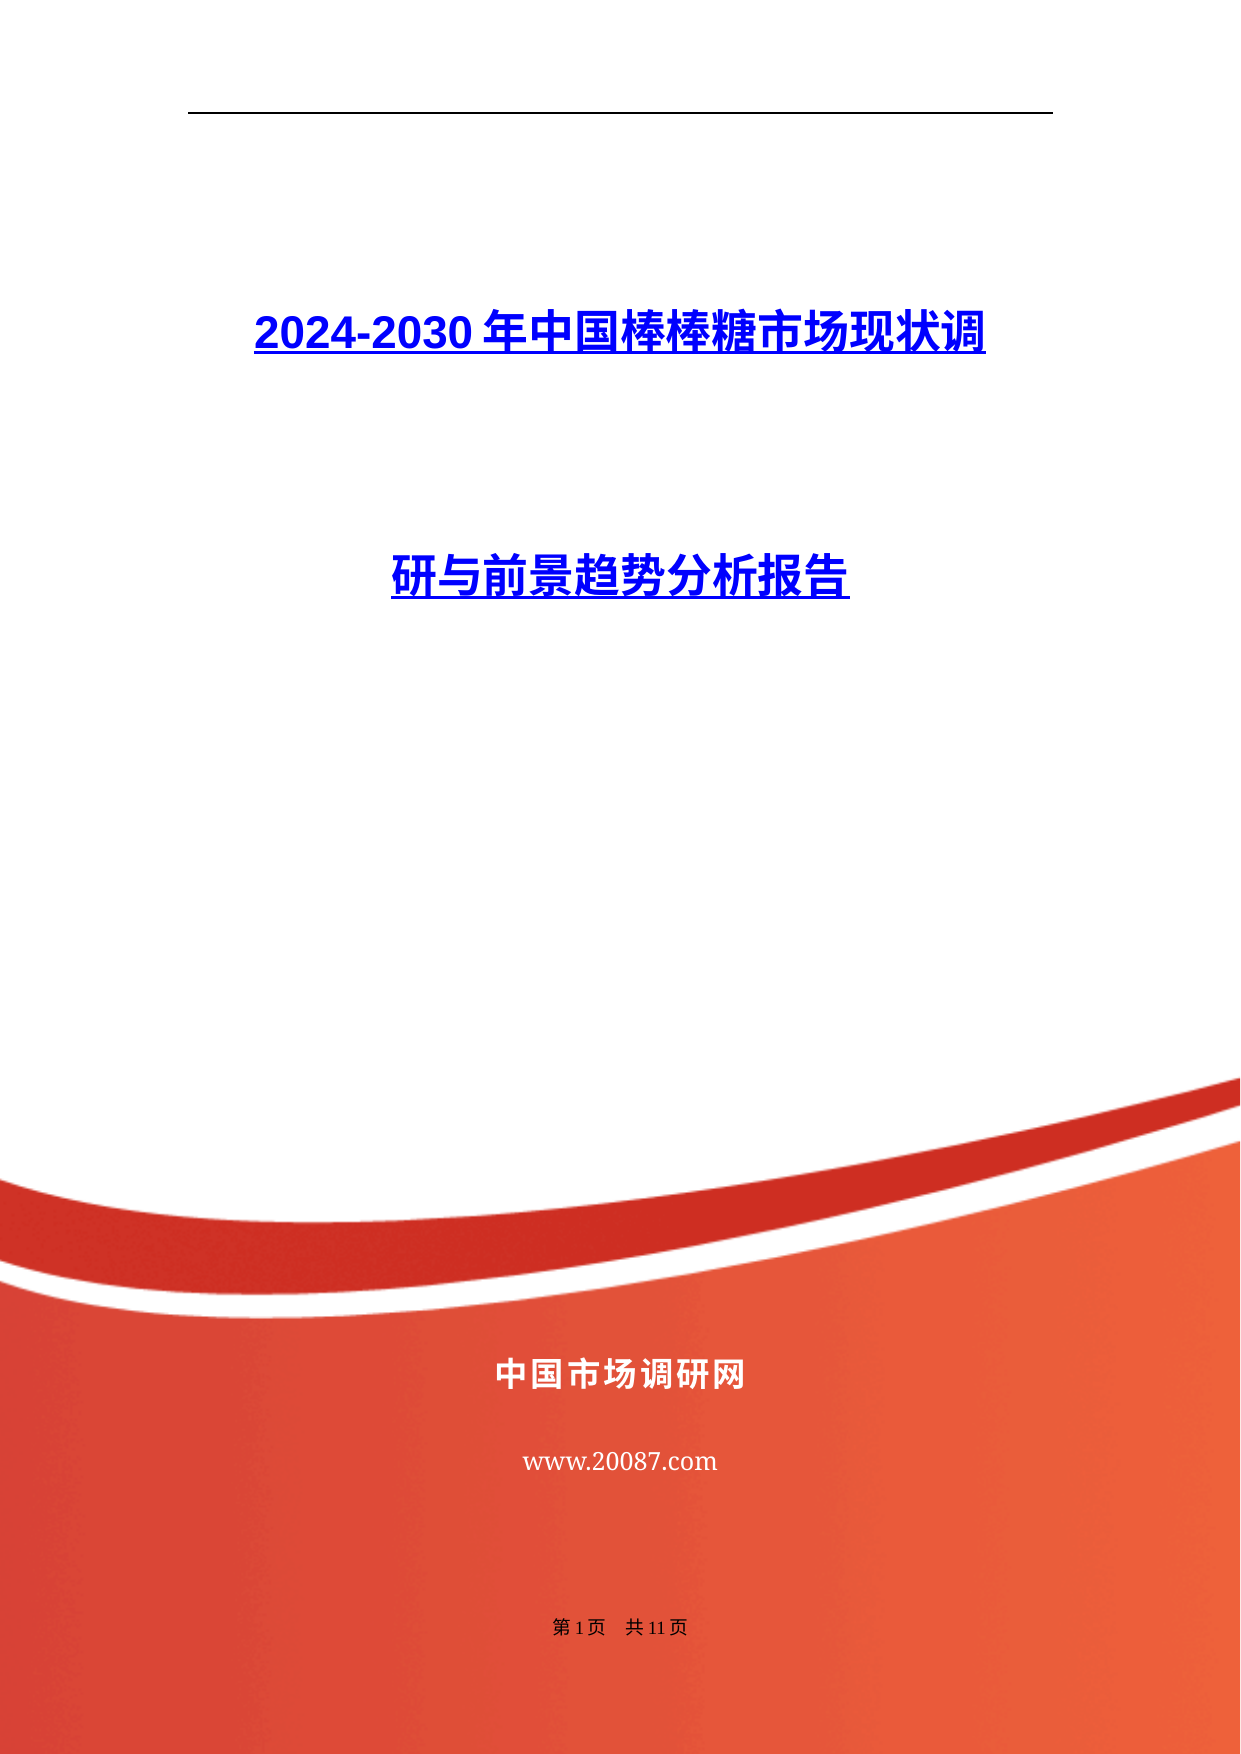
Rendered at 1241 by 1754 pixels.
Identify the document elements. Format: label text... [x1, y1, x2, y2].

subtitle 中国市场调研网 [187, 1339, 1053, 1404]
table_header 2024-2030年中国棒棒糖市场现状调研与前景趋势分析报告 [188, 207, 1053, 773]
text www.20087.com [187, 1428, 1053, 1493]
picture [0, 1006, 1241, 1754]
